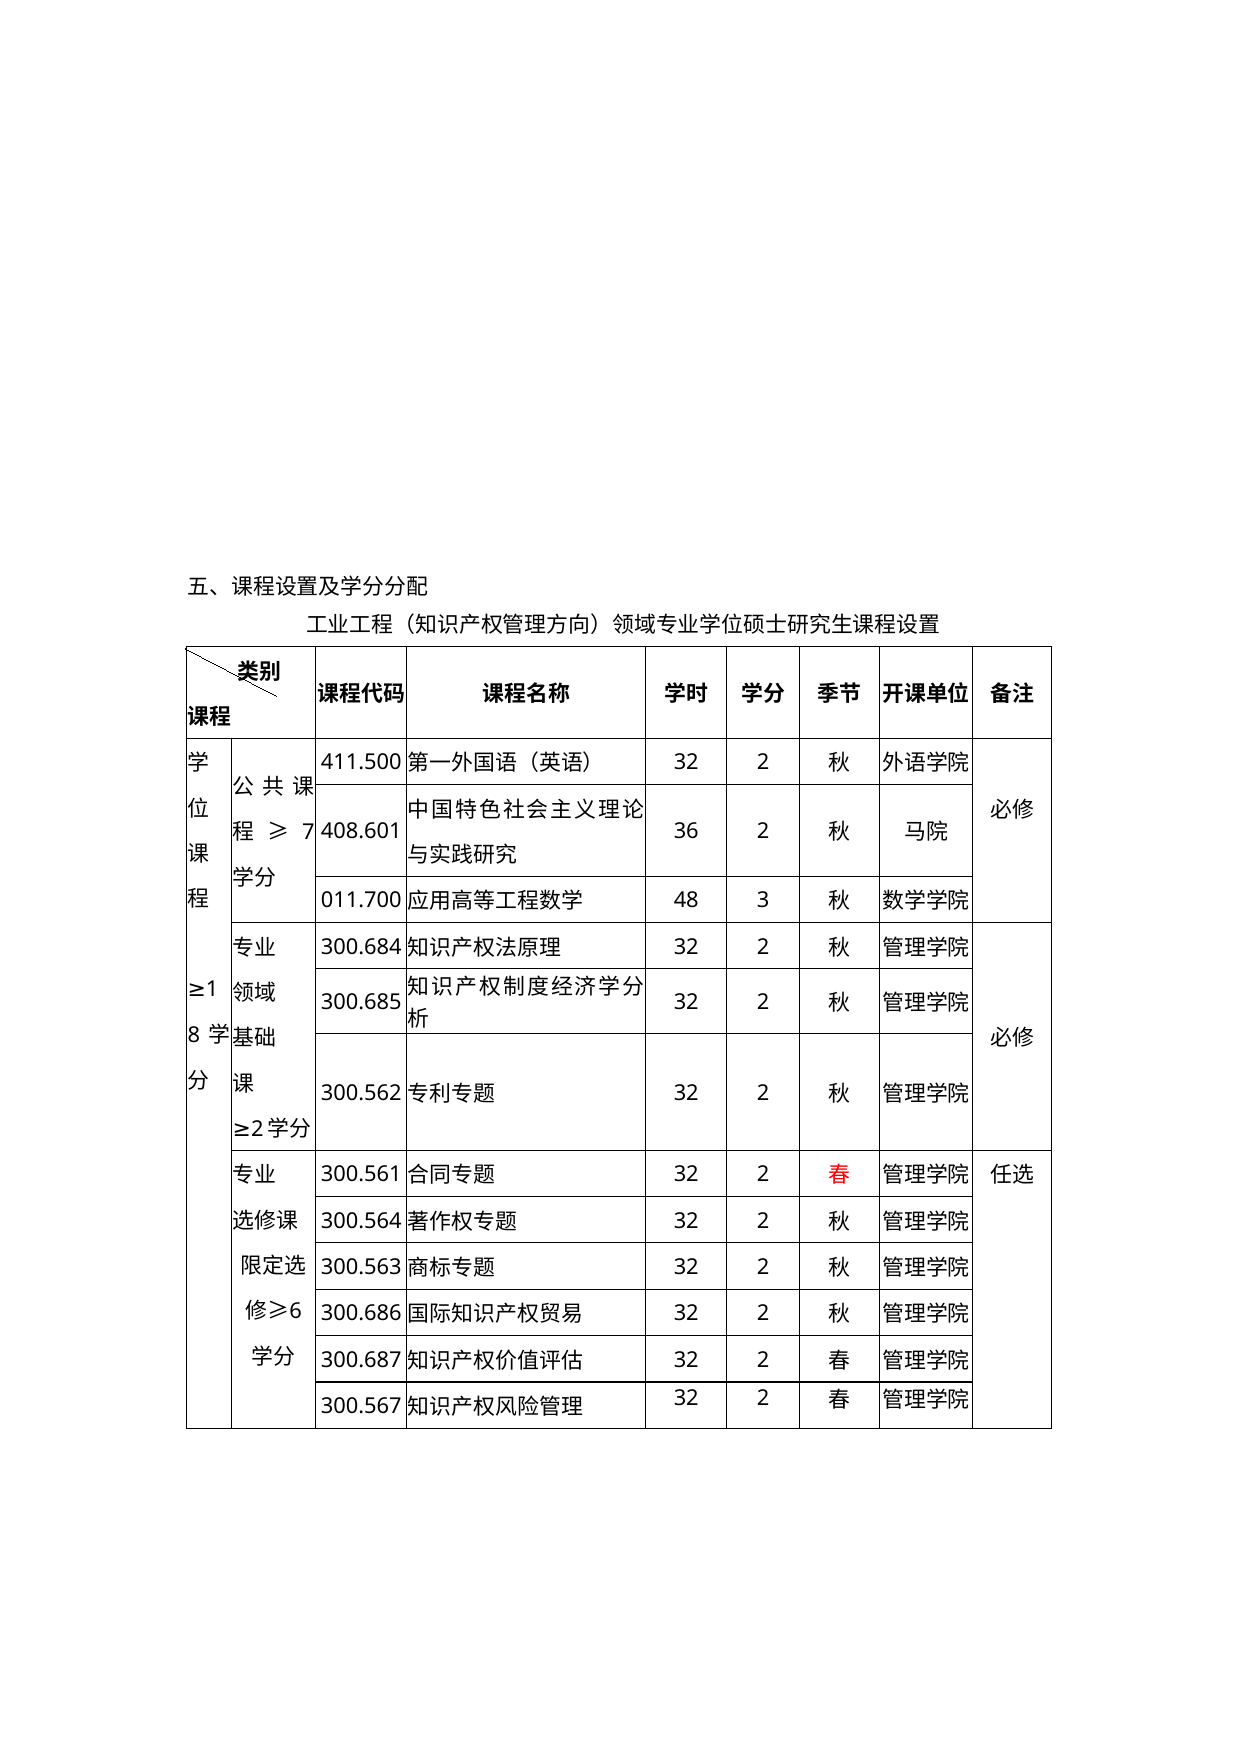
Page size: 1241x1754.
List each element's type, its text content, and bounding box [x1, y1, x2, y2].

table_cell 专业 领域 基础 课 ≥2学分 [232, 923, 315, 1149]
table_cell 秋 [800, 739, 879, 784]
table_cell 2 [727, 1197, 799, 1242]
table_cell 36 [646, 785, 726, 876]
table_cell 公共课程≥7学分 [232, 739, 315, 922]
table_cell 32 [646, 1290, 726, 1335]
table_cell 管理学院 [880, 1290, 972, 1335]
table_cell 学位课程 ≥18学分 [187, 739, 231, 1428]
table_header 备注 [973, 647, 1051, 738]
table_cell 数学学院 [880, 877, 972, 922]
table_cell 32 [646, 739, 726, 784]
table_cell 春 [800, 1336, 879, 1381]
table_cell 2 [727, 1383, 799, 1428]
table_cell 2 [727, 739, 799, 784]
table_cell 任选 [973, 1151, 1051, 1428]
table_cell 48 [646, 877, 726, 922]
table_cell 300.563 [316, 1243, 406, 1289]
table_cell 马院 [880, 785, 972, 876]
table_cell 300.564 [316, 1197, 406, 1242]
table_header 课程代码 [316, 647, 406, 738]
table_cell 知识产权价值评估 [407, 1336, 645, 1381]
table_cell 2 [727, 969, 799, 1033]
table_cell 秋 [800, 969, 879, 1033]
table_cell 300.567 [316, 1383, 406, 1428]
table_cell 411.500 [316, 739, 406, 784]
table_header 课程名称 [407, 647, 645, 738]
table_cell 300.687 [316, 1336, 406, 1381]
table_cell 300.685 [316, 969, 406, 1033]
table_cell 32 [646, 1034, 726, 1149]
table_cell 知识产权风险管理 [407, 1383, 645, 1428]
table_cell 011.700 [316, 877, 406, 922]
table_cell 2 [727, 1243, 799, 1289]
table_cell 300.562 [316, 1034, 406, 1149]
table_cell 春 [800, 1151, 879, 1196]
table_cell 秋 [800, 923, 879, 968]
table_cell 国际知识产权贸易 [407, 1290, 645, 1335]
table_cell 2 [727, 1336, 799, 1381]
table_cell 408.601 [316, 785, 406, 876]
table_cell 3 [727, 877, 799, 922]
table_cell 应用高等工程数学 [407, 877, 645, 922]
table_cell 32 [646, 1243, 726, 1289]
table_cell 32 [646, 969, 726, 1033]
table_cell 2 [727, 1151, 799, 1196]
table_header 学分 [727, 647, 799, 738]
table_cell 必修 [973, 739, 1051, 922]
table_cell 知识产权法原理 [407, 923, 645, 968]
table_cell 专利专题 [407, 1034, 645, 1149]
table_cell 2 [727, 1034, 799, 1149]
text 工业工程（知识产权管理方向）领域专业学位硕士研究生课程设置 [187, 601, 1053, 646]
table_cell 管理学院 [880, 1383, 972, 1428]
table_cell 秋 [800, 1243, 879, 1289]
table_cell 32 [646, 923, 726, 968]
table_header 类别 课程 [187, 647, 315, 738]
table_cell 第一外国语（英语） [407, 739, 645, 784]
table_cell 管理学院 [880, 1243, 972, 1289]
table_cell 32 [646, 1197, 726, 1242]
table_cell 知识产权制度经济学分析 [407, 969, 645, 1033]
table_cell 300.686 [316, 1290, 406, 1335]
table_cell 商标专题 [407, 1243, 645, 1289]
table_cell 32 [646, 1383, 726, 1428]
table_cell 秋 [800, 785, 879, 876]
table_cell 管理学院 [880, 969, 972, 1033]
table_header 学时 [646, 647, 726, 738]
table_cell 秋 [800, 1197, 879, 1242]
table_cell 春 [800, 1383, 879, 1428]
table_cell 专业 选修课 限定选修≥6学分 [232, 1151, 315, 1428]
table_cell 300.684 [316, 923, 406, 968]
table_header 开课单位 [880, 647, 972, 738]
table_cell 外语学院 [880, 739, 972, 784]
table_cell 300.561 [316, 1151, 406, 1196]
table_cell 秋 [800, 1034, 879, 1149]
table_cell 2 [727, 923, 799, 968]
table_cell 2 [727, 785, 799, 876]
table_header 季节 [800, 647, 879, 738]
table_cell 著作权专题 [407, 1197, 645, 1242]
table_cell 秋 [800, 1290, 879, 1335]
table_cell 管理学院 [880, 1336, 972, 1381]
table_cell 2 [727, 1290, 799, 1335]
table_cell 管理学院 [880, 1034, 972, 1149]
table_cell 32 [646, 1336, 726, 1381]
table_cell 必修 [973, 923, 1051, 1149]
text 五、课程设置及学分分配 [187, 569, 1053, 601]
table_cell 中国特色社会主义理论与实践研究 [407, 785, 645, 876]
table_cell 合同专题 [407, 1151, 645, 1196]
table_cell 32 [646, 1151, 726, 1196]
table_cell 管理学院 [880, 1197, 972, 1242]
table_cell 管理学院 [880, 923, 972, 968]
table_cell 秋 [800, 877, 879, 922]
table_cell 管理学院 [880, 1151, 972, 1196]
